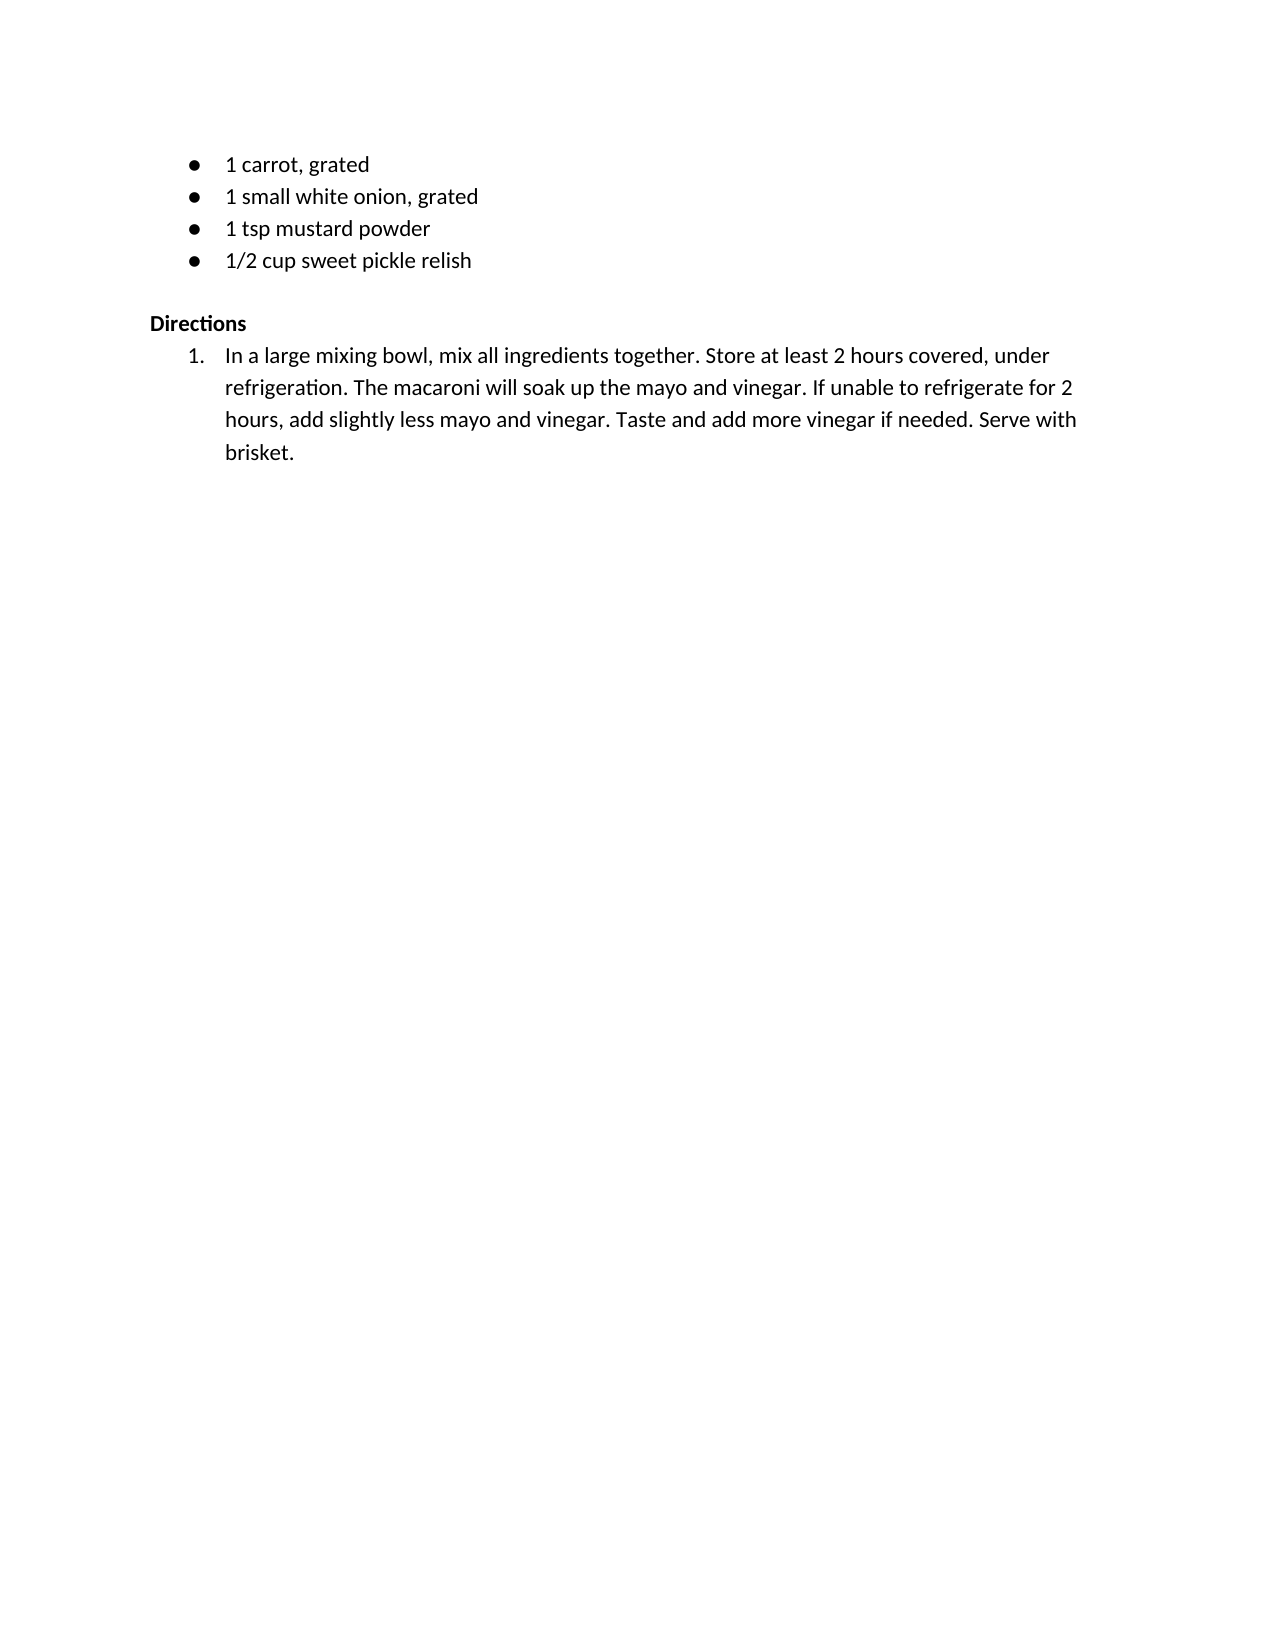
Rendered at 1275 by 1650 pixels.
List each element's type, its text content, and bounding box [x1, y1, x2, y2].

list In a large mixing bowl, mix all ingredients together. Store at least 2 hours covered, under refrigeration. The macaroni will soak up the mayo and vinegar. If unable to refrigerate for 2 hours, add slightly less mayo and vinegar. Taste and add more vinegar if needed. Serve with brisket. [187, 341, 1125, 466]
text Directions [150, 309, 1125, 337]
list 1/2 cup sweet pickle relish [187, 247, 1125, 274]
list 1 small white onion, grated [187, 182, 1125, 210]
list 1 carrot, grated [187, 150, 1125, 178]
list 1 tsp mustard powder [187, 214, 1125, 242]
